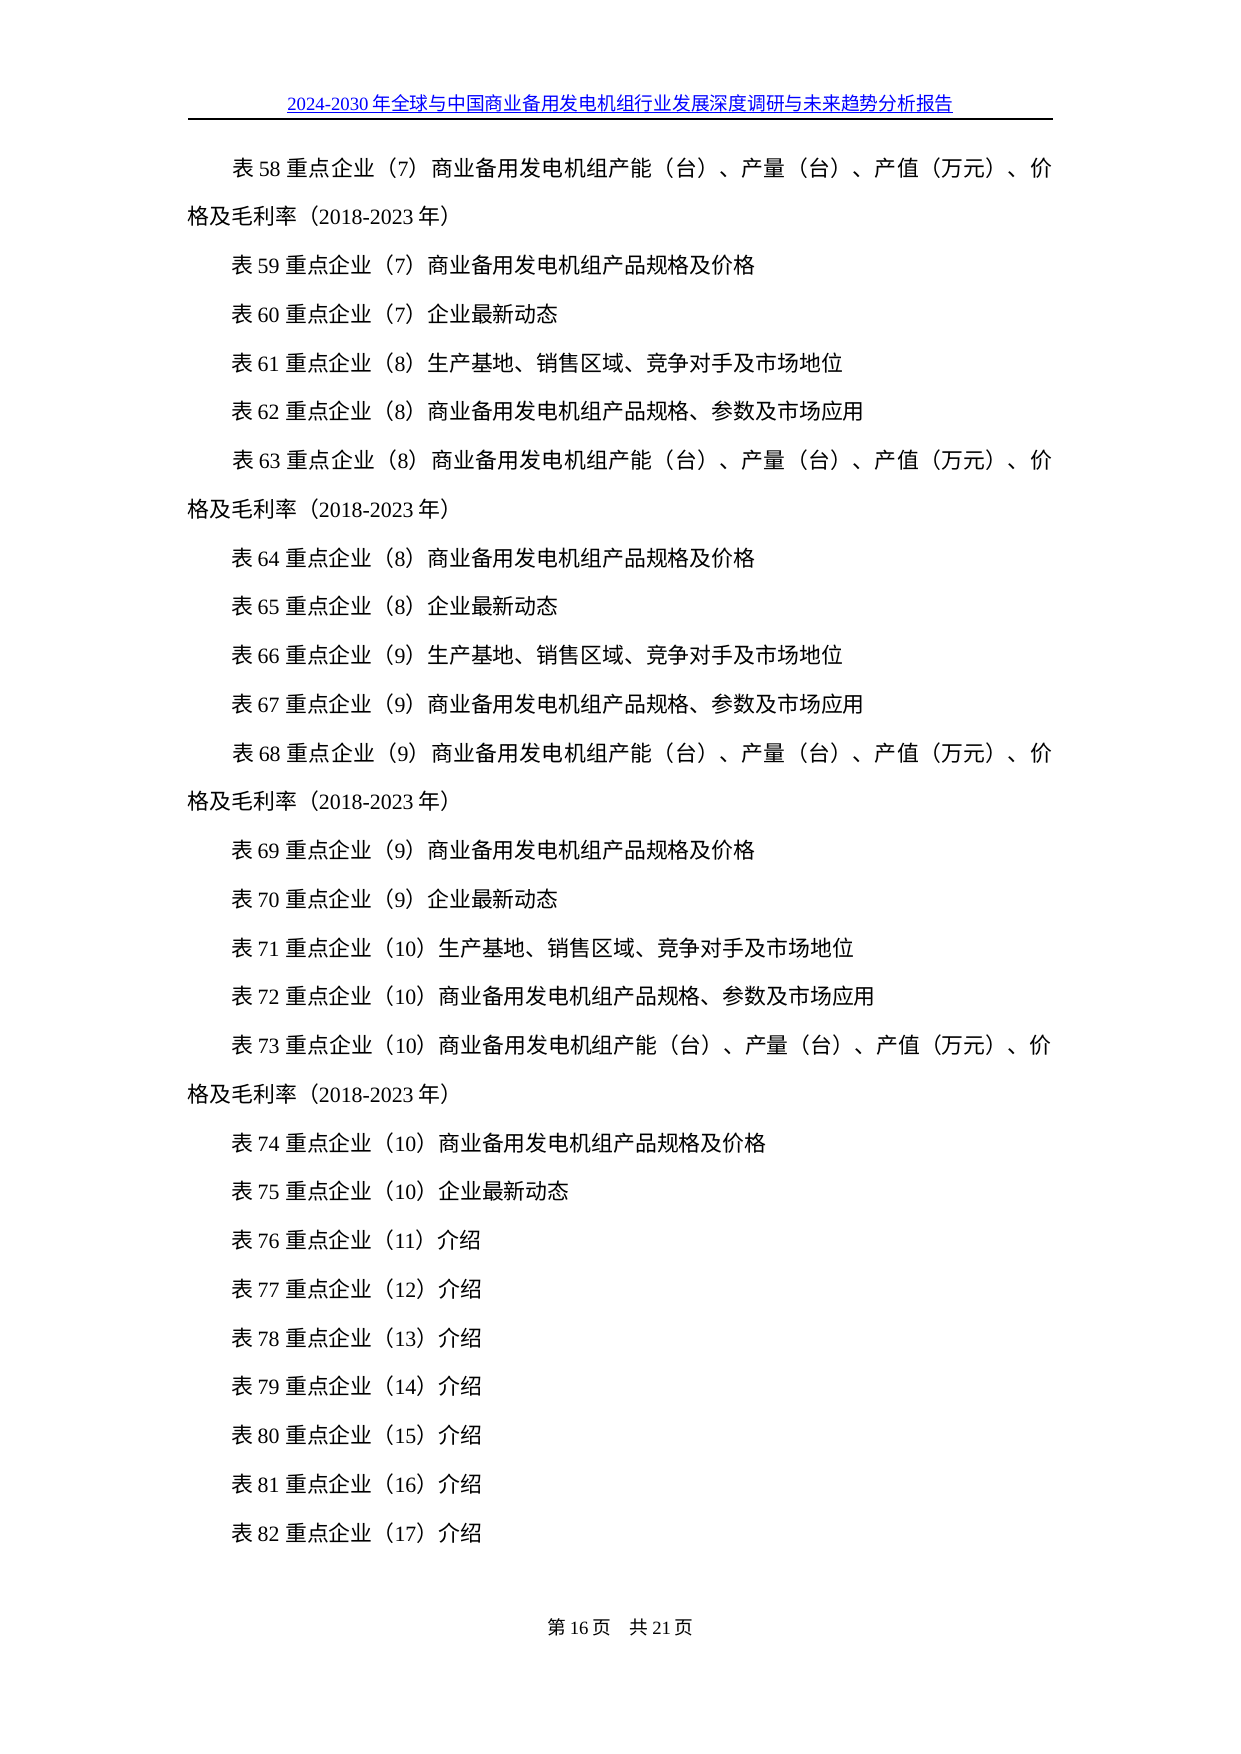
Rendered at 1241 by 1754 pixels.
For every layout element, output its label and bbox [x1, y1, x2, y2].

text [187, 150, 1053, 1548]
